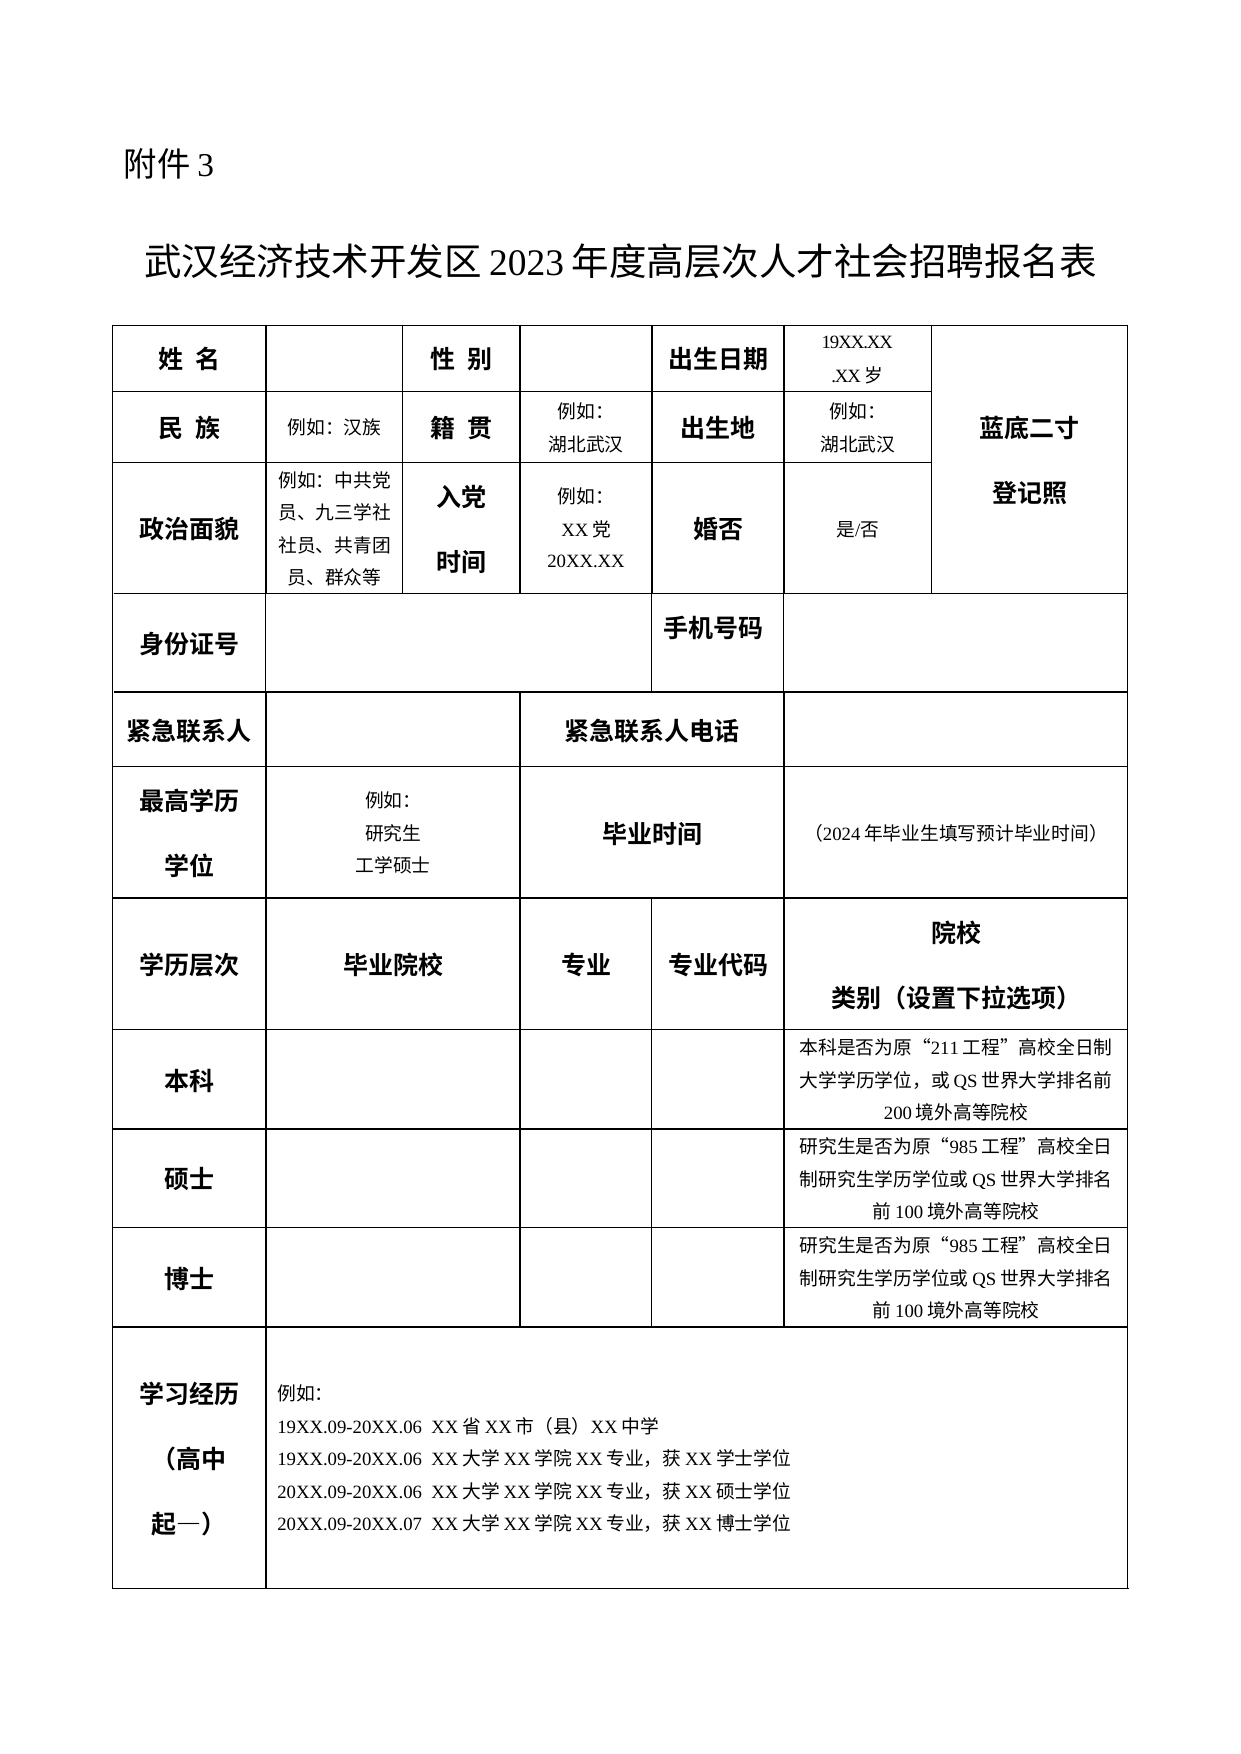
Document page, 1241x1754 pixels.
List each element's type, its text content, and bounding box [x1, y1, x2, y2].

table_cell 是/否 [785, 463, 931, 593]
table_cell 最高学历 学位 [113, 767, 265, 897]
table_cell 院校 类别（设置下拉选项） [785, 899, 1127, 1029]
table_cell 例如：中共党员、九三学社社员、共青团员、群众等 [267, 463, 402, 593]
table_cell 紧急联系人 [113, 692, 265, 766]
table_cell [267, 1130, 519, 1227]
table_cell 例如： XX党 20XX.XX [521, 463, 651, 593]
table_cell 学历层次 [113, 899, 265, 1029]
table_cell [652, 1030, 783, 1128]
table_cell 研究生是否为原“985工程”高校全日制研究生学历学位或QS世界大学排名前100境外高等院校 [785, 1130, 1127, 1227]
table_cell 紧急联系人电话 [521, 693, 783, 766]
table_cell 专业 [521, 899, 651, 1029]
table_cell 本科是否为原“211工程”高校全日制大学学历学位，或QS世界大学排名前200境外高等院校 [785, 1030, 1127, 1128]
table_cell 姓 名 [113, 326, 265, 391]
table_cell 政治面貌 [113, 463, 265, 593]
table_cell 毕业院校 [267, 899, 519, 1029]
table_cell 出生日期 [653, 326, 783, 391]
table_cell 蓝底二寸 登记照 [932, 326, 1127, 593]
table_cell 例如： 湖北武汉 [521, 392, 651, 461]
table_cell 身份证号 [113, 594, 265, 691]
table_cell 例如： 19XX.09-20XX.06 XX省XX市（县）XX中学 19XX.09-20XX.06 XX大学XX学院XX专业，获XX学士学位 20XX.09-20XX.06 XX大学XX学院XX专业，获XX硕士学位 20XX.09-20XX.07 XX大学XX学院XX专业，获XX博士学位 [267, 1328, 1127, 1587]
table_cell [784, 594, 1127, 691]
table_cell 例如： 湖北武汉 [785, 392, 931, 461]
table_cell [267, 693, 519, 766]
table_cell 性 别 [403, 326, 519, 391]
table_cell 籍 贯 [403, 392, 519, 461]
table_cell [521, 1130, 651, 1227]
table_cell [266, 594, 651, 691]
table_cell 博士 [113, 1228, 265, 1326]
table_cell 硕士 [113, 1130, 265, 1227]
table_cell 研究生是否为原“985工程”高校全日制研究生学历学位或QS世界大学排名前100境外高等院校 [785, 1228, 1127, 1326]
table_cell 手机号码 [652, 594, 783, 691]
table_cell 入党 时间 [403, 463, 519, 593]
table_cell 19XX.XX .XX岁 [785, 326, 931, 391]
table_cell （2024年毕业生填写预计毕业时间） [785, 767, 1127, 897]
table_cell [267, 326, 402, 391]
table_cell [521, 1228, 651, 1326]
table_cell [267, 1030, 519, 1128]
table_cell 出生地 [653, 392, 783, 461]
table_cell 例如： 研究生 工学硕士 [267, 767, 519, 897]
table_header 附件3 武汉经济技术开发区2023年度高层次人才社会招聘报名表 [113, 130, 1128, 324]
table_cell 例如：汉族 [267, 392, 402, 461]
table_cell 婚否 [653, 463, 783, 593]
table_cell [267, 1228, 519, 1326]
table_cell [652, 1130, 783, 1227]
table_cell 专业代码 [652, 899, 783, 1029]
table_cell [652, 1228, 783, 1326]
table_cell 学习经历 （高中 起—） [113, 1328, 265, 1587]
table_cell 本科 [113, 1030, 265, 1128]
table_cell [521, 1030, 651, 1128]
table_cell 毕业时间 [521, 767, 783, 897]
table_cell 民 族 [113, 392, 265, 461]
table_cell [785, 693, 1127, 766]
table_cell [521, 326, 651, 391]
